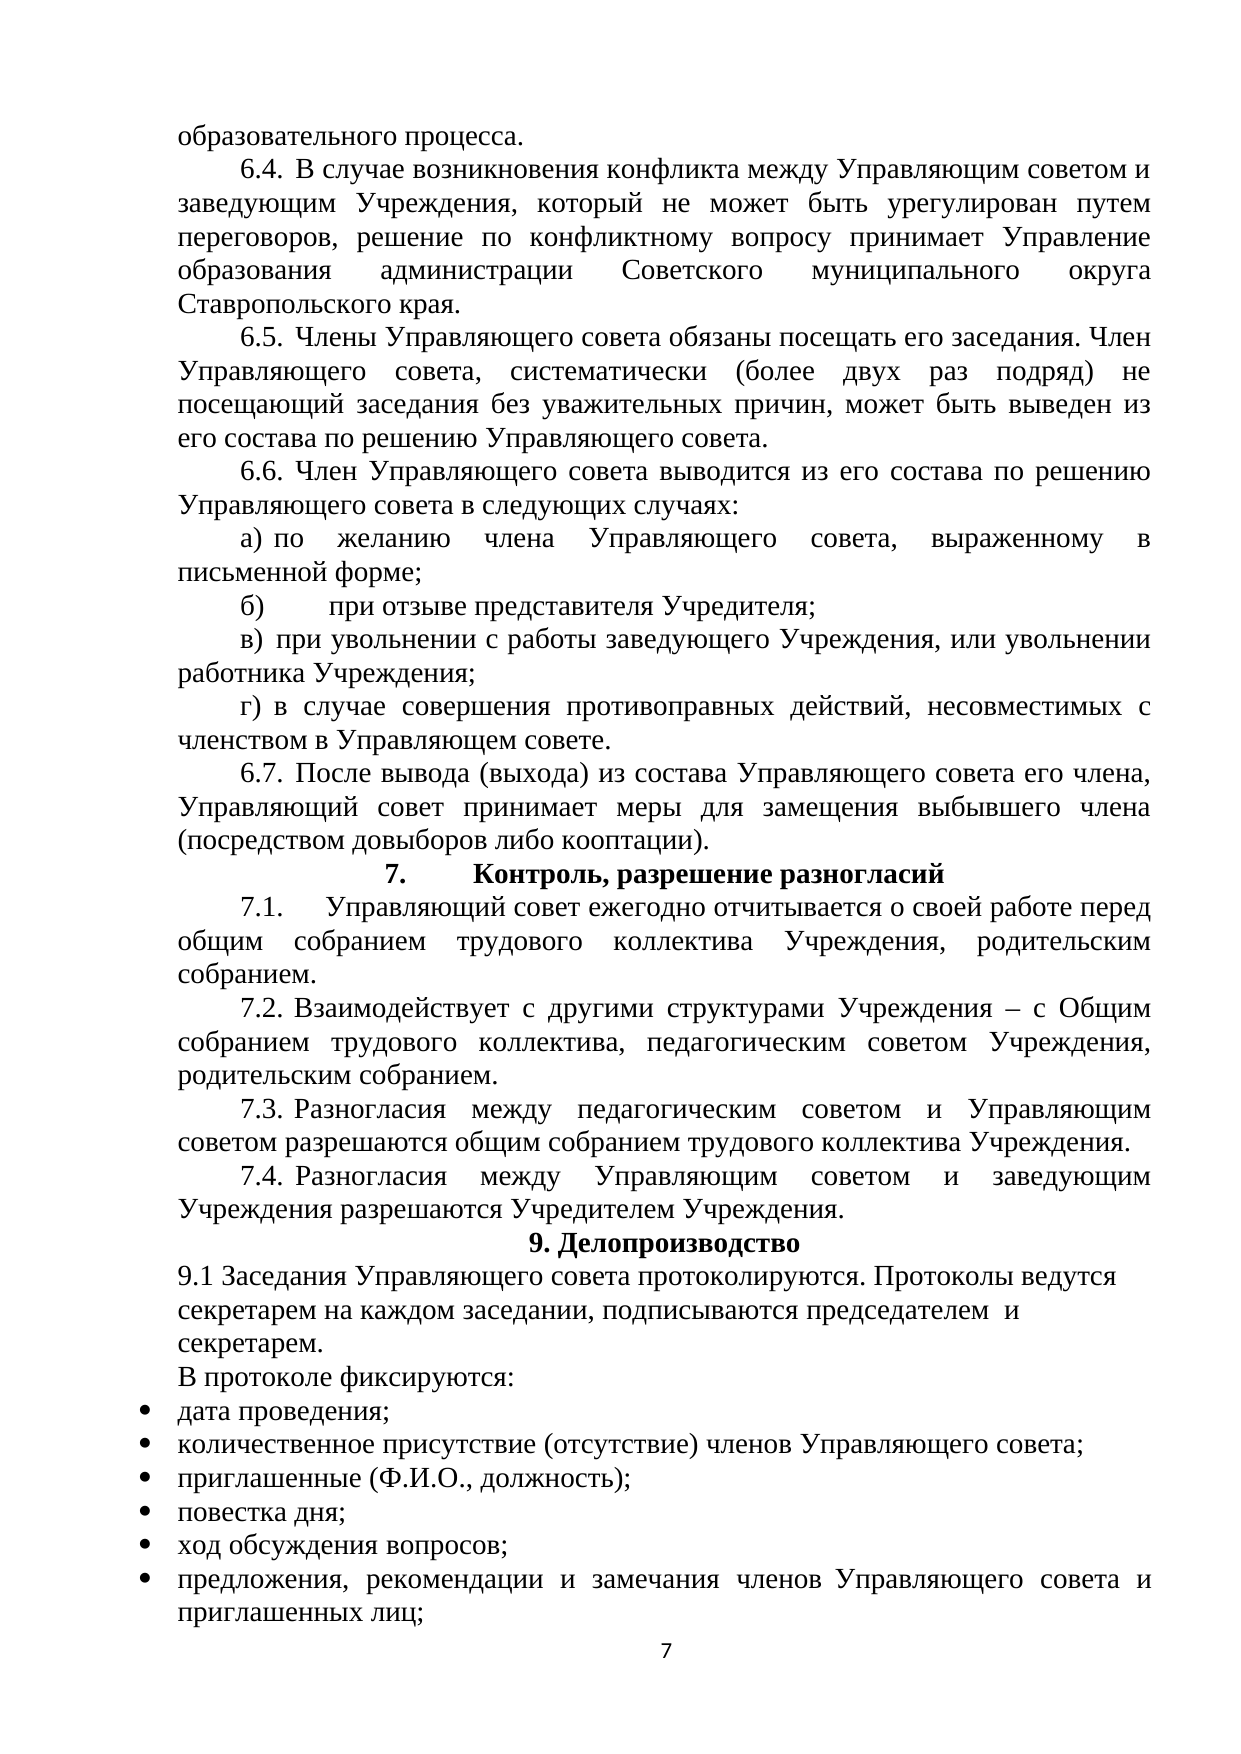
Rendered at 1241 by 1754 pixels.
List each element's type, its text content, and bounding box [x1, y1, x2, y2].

list количественное присутствие (отсутствие) членов Управляющего совета; [140, 1426, 1152, 1460]
text В протоколе фиксируются: [177, 1359, 1152, 1393]
text секретарем на каждом заседании, подписываются председателем и секретарем. [177, 1292, 1152, 1359]
list ход обсуждения вопросов; [140, 1527, 1152, 1561]
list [177, 118, 1152, 152]
list После вывода (выхода) из состава Управляющего совета его члена, Управляющий совет принимает меры для замещения выбывшего члена (посредством довыборов либо кооптации). [177, 755, 1152, 856]
list по желанию члена Управляющего совета, выраженному в письменной форме; [177, 521, 1152, 588]
list В случае возникновения конфликта между Управляющим советом и заведующим Учреждения, который не может быть урегулирован путем переговоров, решение по конфликтному вопросу принимает Управление образования администрации Советского муниципального округа Ставропольского края. [177, 152, 1152, 319]
list при отзыве представителя Учредителя; [177, 588, 1152, 621]
list Разногласия между Управляющим советом и заведующим Учреждения разрешаются Учредителем Учреждения. [177, 1158, 1152, 1225]
text 9.1 Заседания Управляющего совета протоколируются. Протоколы ведутся [177, 1258, 1152, 1292]
list при увольнении с работы заведующего Учреждения, или увольнении работника Учреждения; [177, 621, 1152, 688]
list приглашенные (Ф.И.О., должность); [140, 1460, 1152, 1494]
list дата проведения; [140, 1393, 1152, 1426]
list Взаимодействует с другими структурами Учреждения – с Общим собранием трудового коллектива, педагогическим советом Учреждения, родительским собранием. [177, 990, 1152, 1091]
list Члены Управляющего совета обязаны посещать его заседания. Член Управляющего совета, систематически (более двух раз подряд) не посещающий заседания без уважительных причин, может быть выведен из его состава по решению Управляющего совета. [177, 319, 1152, 453]
list повестка дня; [140, 1494, 1152, 1527]
list Член Управляющего совета выводится из его состава по решению Управляющего совета в следующих случаях: [177, 453, 1152, 521]
list Контроль, разрешение разногласий [177, 856, 1152, 889]
list предложения, рекомендации и замечания членов Управляющего совета и приглашенных лиц; [140, 1561, 1152, 1628]
subtitle 9. Делопроизводство [177, 1225, 1152, 1258]
list Разногласия между педагогическим советом и Управляющим советом разрешаются общим собранием трудового коллектива Учреждения. [177, 1091, 1152, 1158]
list в случае совершения противоправных действий, несовместимых с членством в Управляющем совете. [177, 688, 1152, 755]
list Управляющий совет ежегодно отчитывается о своей работе перед общим собранием трудового коллектива Учреждения, родительским собранием. [177, 889, 1152, 990]
